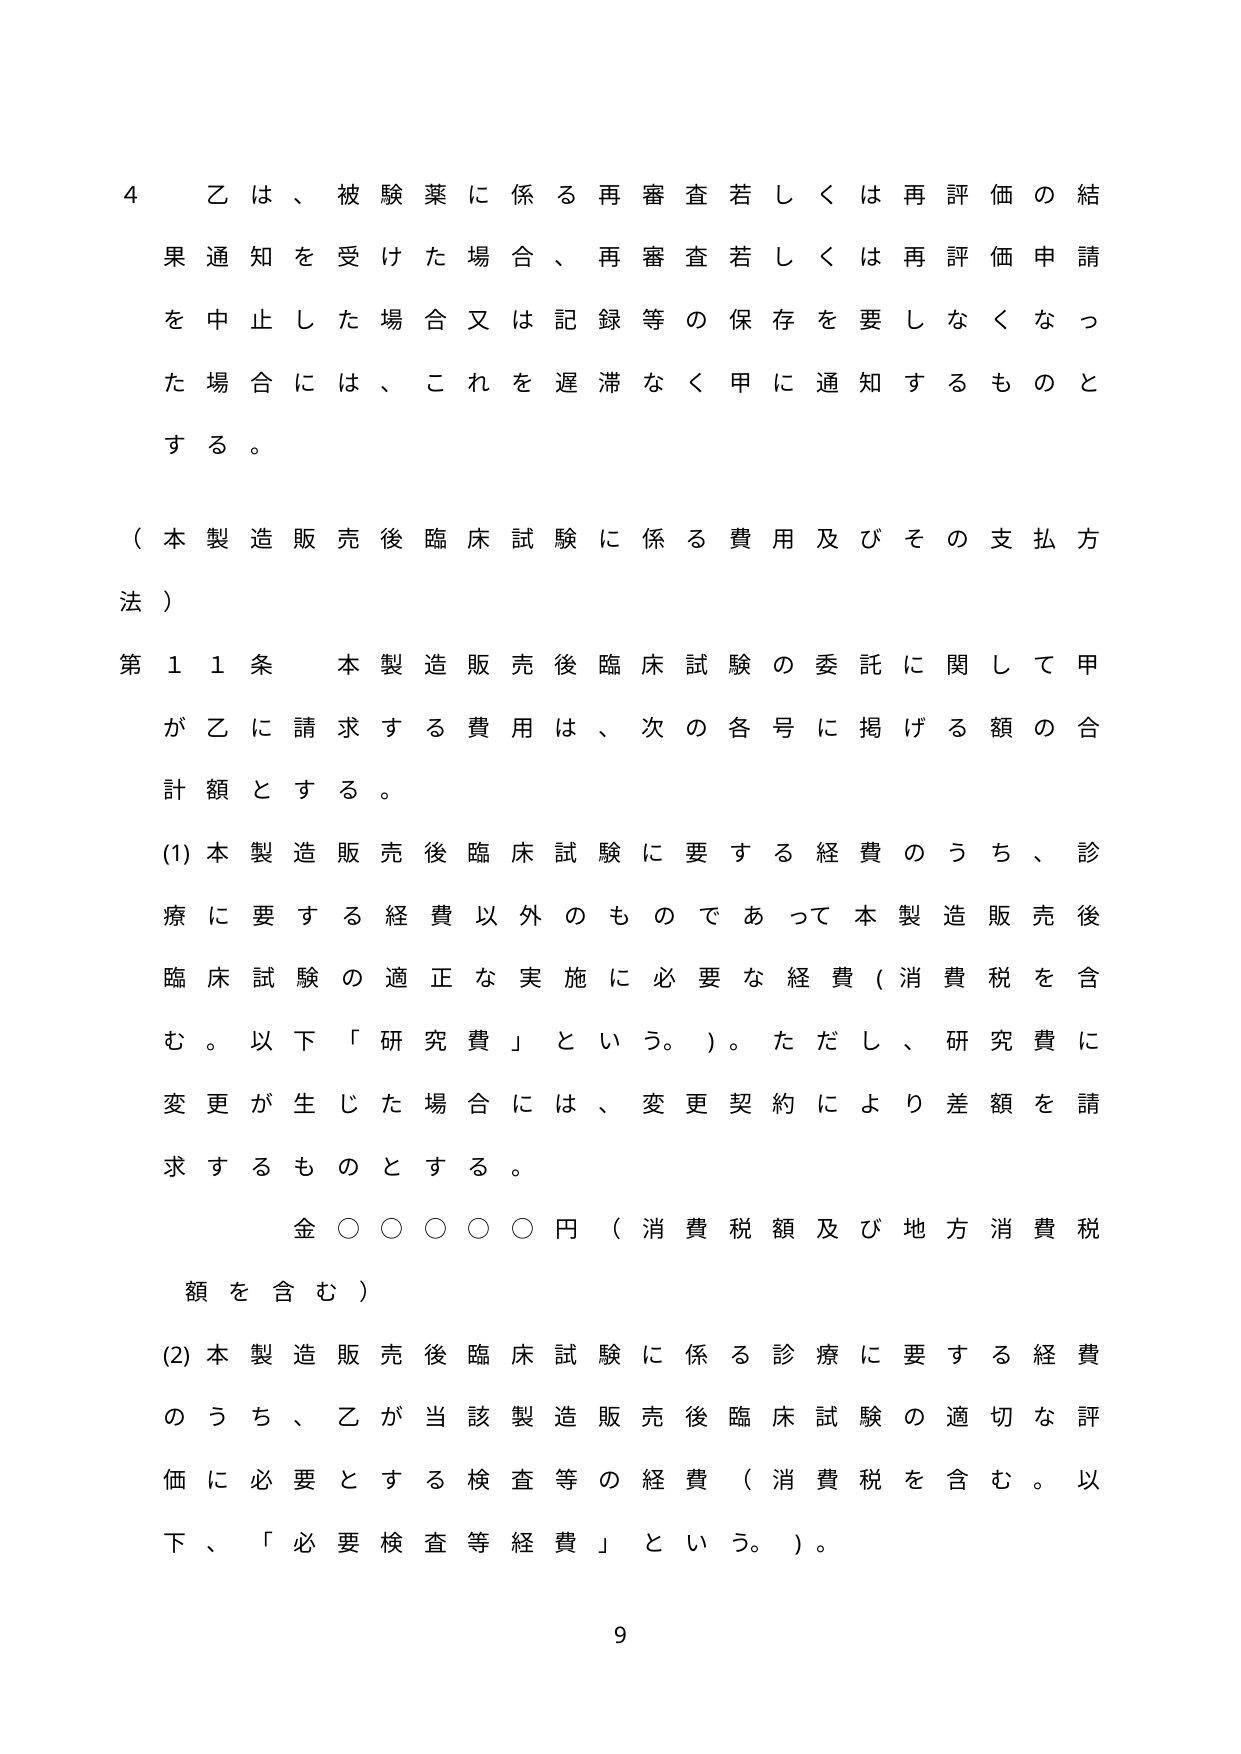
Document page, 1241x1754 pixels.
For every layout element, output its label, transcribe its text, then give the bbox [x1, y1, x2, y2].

text 金○○○○○円（消費税額及び地方消費税額を含む） [141, 1196, 1121, 1322]
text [119, 1322, 1121, 1573]
text (1) 本製造販売後臨床試験に要する経費のうち、診療に要する経費以外のものであって本製造販売後臨床試験の適正な実施に必要な経費(消費税を含む。以下「研究費」という。)。ただし、研究費に変更が生じた場合には、変更契約により差額を請求するものとする。 [119, 820, 1121, 1196]
text 第１１条 本製造販売後臨床試験の委託に関して甲が乙に請求する費用は、次の各号に掲げる額の合計額とする。 [119, 632, 1121, 820]
text （本製造販売後臨床試験に係る費用及びその支払方法） [119, 507, 1121, 632]
text ４ 乙は、被験薬に係る再審査若しくは再評価の結果通知を受けた場合、再審査若しくは再評価申請を中止した場合又は記録等の保存を要しなくなった場合には、これを遅滞なく甲に通知するものとする。 [119, 162, 1121, 475]
